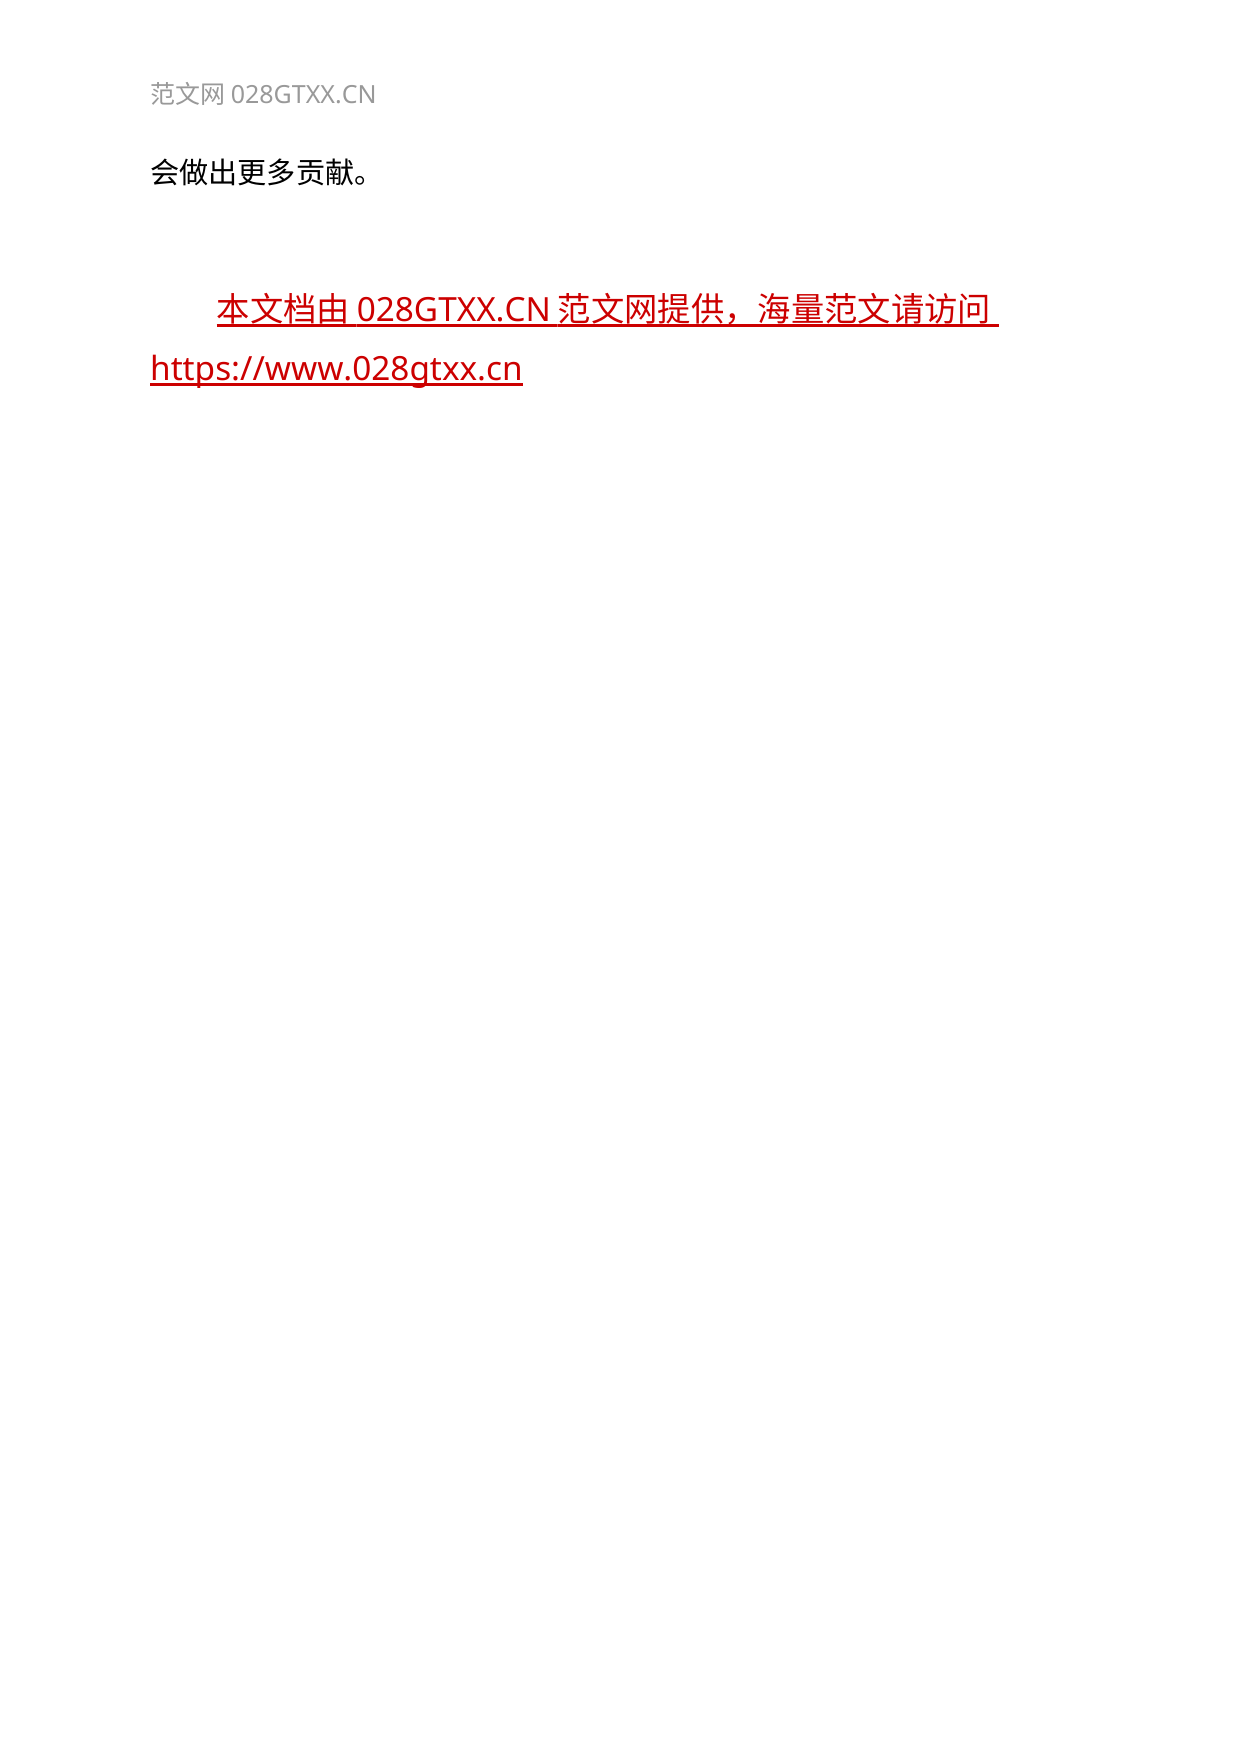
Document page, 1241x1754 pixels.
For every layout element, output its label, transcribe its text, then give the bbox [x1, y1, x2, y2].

text 本文档由028GTXX.CN范文网提供，海量范文请访问 https://www.028gtxx.cn [150, 283, 1090, 390]
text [150, 150, 1090, 192]
